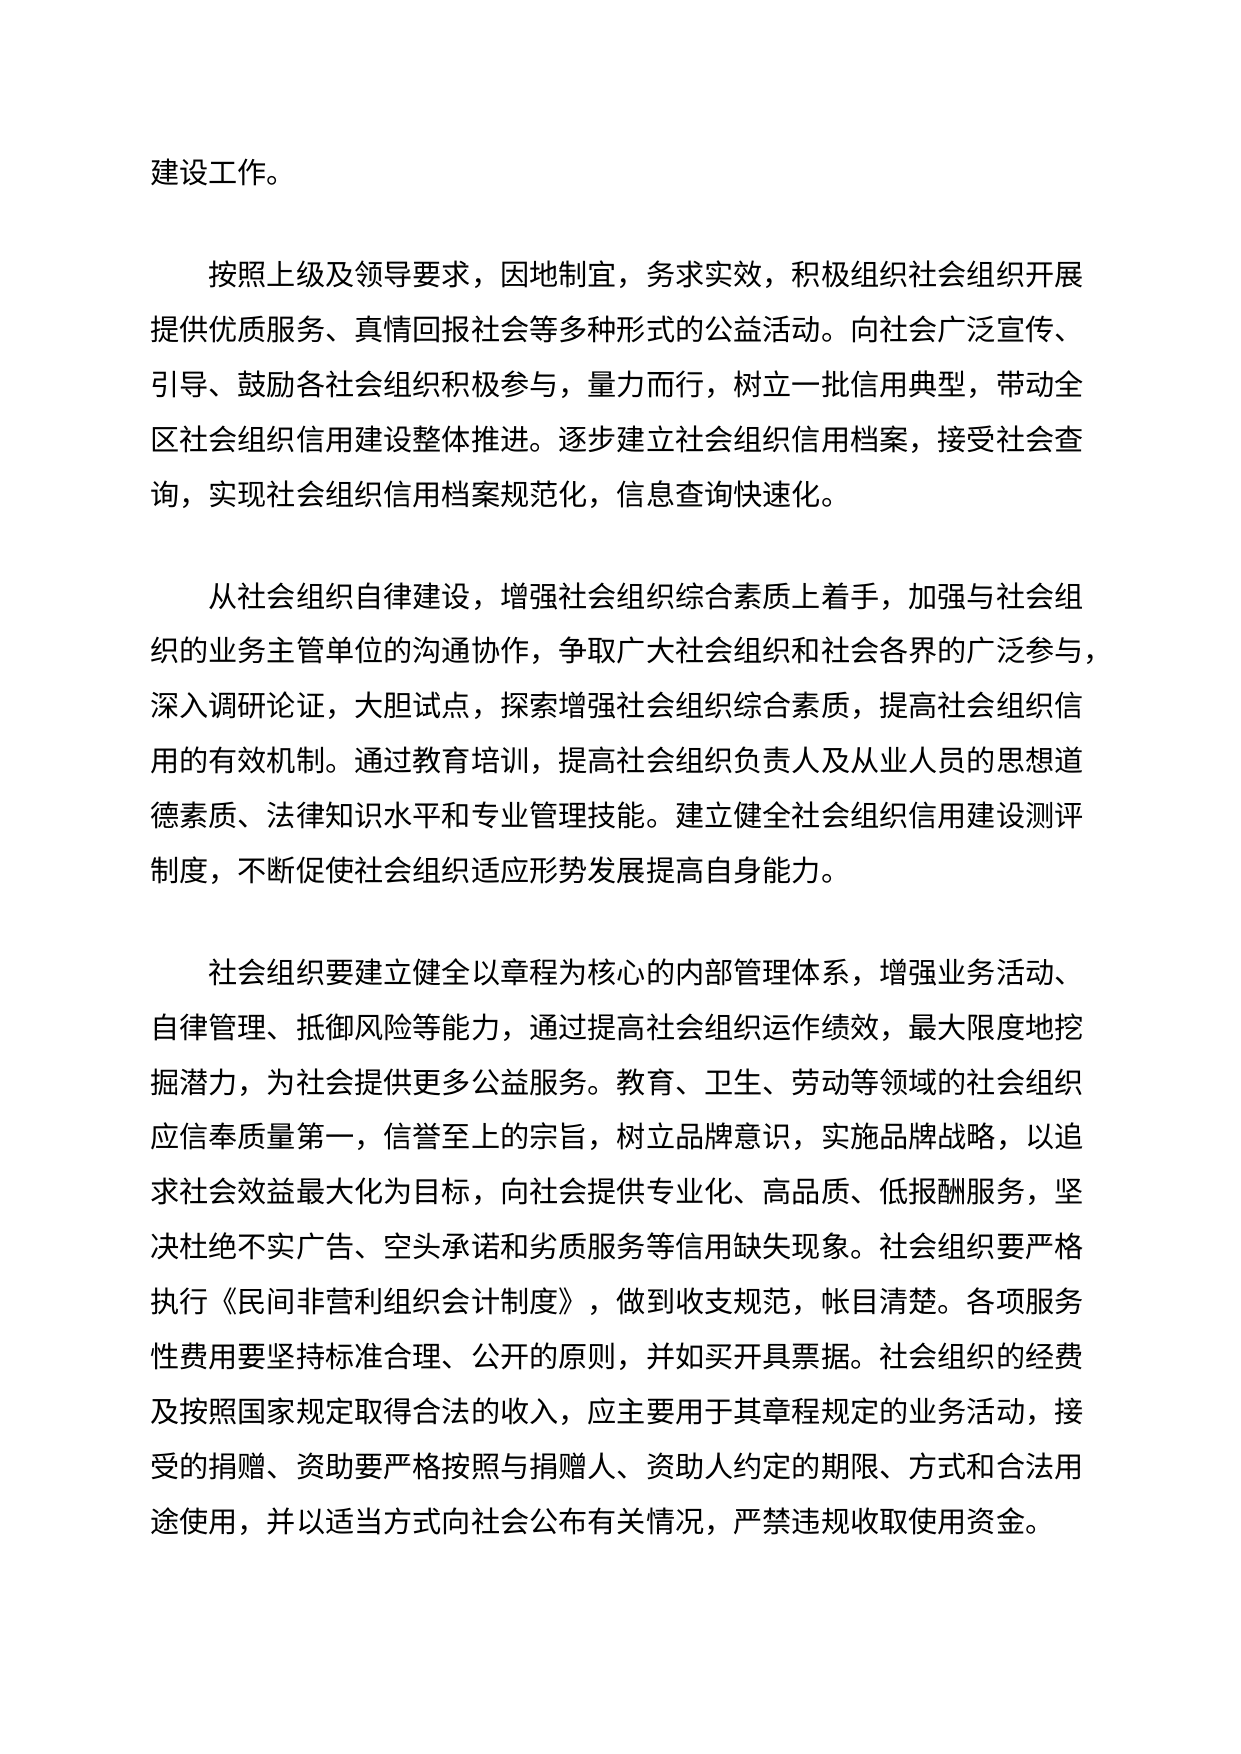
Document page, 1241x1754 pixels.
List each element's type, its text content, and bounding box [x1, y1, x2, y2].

text 按照上级及领导要求，因地制宜，务求实效，积极组织社会组织开展提供优质服务、真情回报社会等多种形式的公益活动。向社会广泛宣传、引导、鼓励各社会组织积极参与，量力而行，树立一批信用典型，带动全区社会组织信用建设整体推进。逐步建立社会组织信用档案，接受社会查询，实现社会组织信用档案规范化，信息查询快速化。 [150, 252, 1090, 514]
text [150, 150, 1090, 192]
text 从社会组织自律建设，增强社会组织综合素质上着手，加强与社会组织的业务主管单位的沟通协作，争取广大社会组织和社会各界的广泛参与，深入调研论证，大胆试点，探索增强社会组织综合素质，提高社会组织信用的有效机制。通过教育培训，提高社会组织负责人及从业人员的思想道德素质、法律知识水平和专业管理技能。建立健全社会组织信用建设测评制度，不断促使社会组织适应形势发展提高自身能力。 [150, 573, 1090, 890]
text 社会组织要建立健全以章程为核心的内部管理体系，增强业务活动、自律管理、抵御风险等能力，通过提高社会组织运作绩效，最大限度地挖掘潜力，为社会提供更多公益服务。教育、卫生、劳动等领域的社会组织应信奉质量第一，信誉至上的宗旨，树立品牌意识，实施品牌战略，以追求社会效益最大化为目标，向社会提供专业化、高品质、低报酬服务，坚决杜绝不实广告、空头承诺和劣质服务等信用缺失现象。社会组织要严格执行《民间非营利组织会计制度》，做到收支规范，帐目清楚。各项服务性费用要坚持标准合理、公开的原则，并如买开具票据。社会组织的经费及按照国家规定取得合法的收入，应主要用于其章程规定的业务活动，接受的捐赠、资助要严格按照与捐赠人、资助人约定的期限、方式和合法用途使用，并以适当方式向社会公布有关情况，严禁违规收取使用资金。 [150, 949, 1090, 1541]
